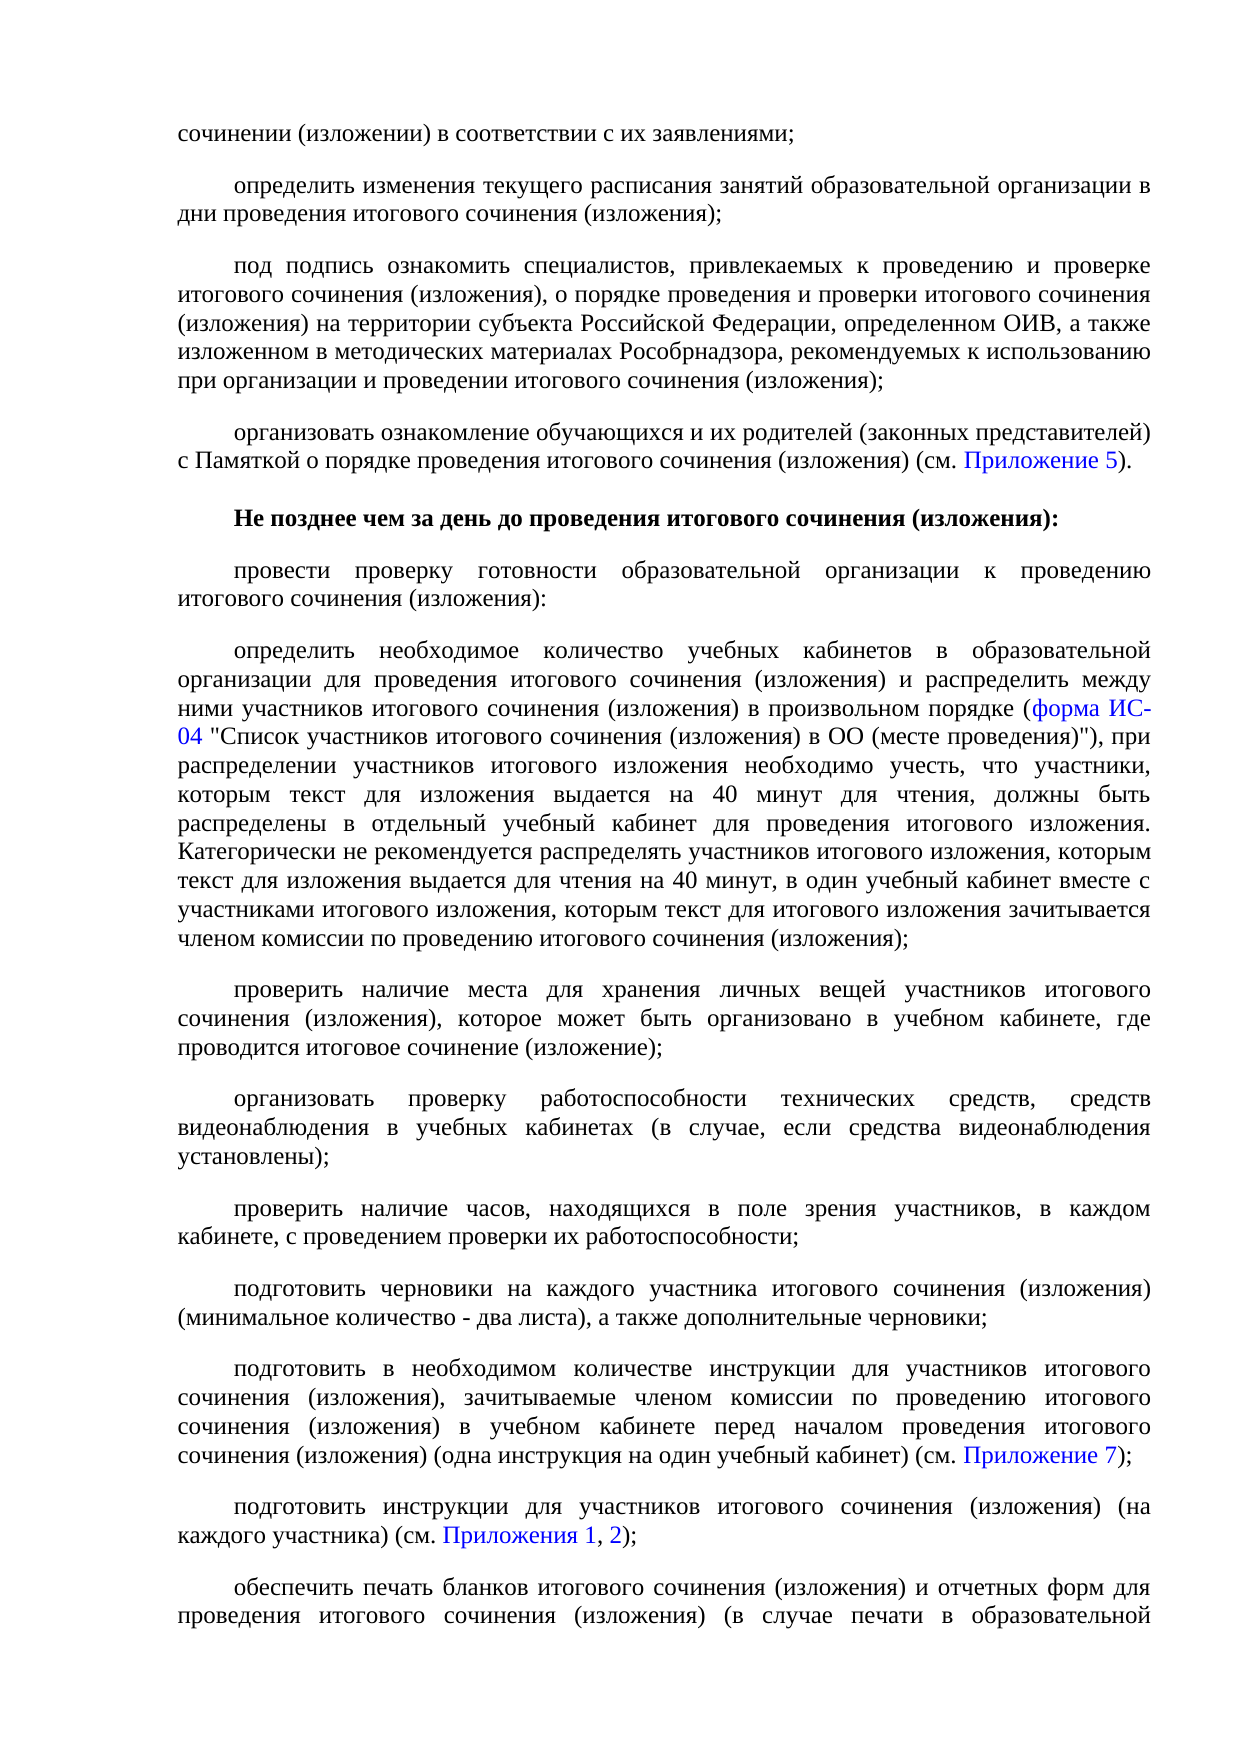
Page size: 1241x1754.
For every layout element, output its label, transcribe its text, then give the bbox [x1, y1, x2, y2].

text Не позднее чем за день до проведения итогового сочинения (изложения): [177, 503, 1152, 532]
text подготовить черновики на каждого участника итогового сочинения (изложения) (минимальное количество - два листа), а также дополнительные черновики; [177, 1273, 1152, 1331]
text организовать ознакомление обучающихся и их родителей (законных представителей) с Памяткой о порядке проведения итогового сочинения (изложения) (см. Приложение 5). [177, 417, 1152, 474]
text под подпись ознакомить специалистов, привлекаемых к проведению и проверке итогового сочинения (изложения), о порядке проведения и проверки итогового сочинения (изложения) на территории субъекта Российской Федерации, определенном ОИВ, а также изложенном в методических материалах Рособрнадзора, рекомендуемых к использованию при организации и проведении итогового сочинения (изложения); [177, 250, 1152, 394]
text организовать проверку работоспособности технических средств, средств видеонаблюдения в учебных кабинетах (в случае, если средства видеонаблюдения установлены); [177, 1083, 1152, 1170]
text провести проверку готовности образовательной организации к проведению итогового сочинения (изложения): [177, 555, 1152, 612]
text подготовить в необходимом количестве инструкции для участников итогового сочинения (изложения), зачитываемые членом комиссии по проведению итогового сочинения (изложения) в учебном кабинете перед началом проведения итогового сочинения (изложения) (одна инструкция на один учебный кабинет) (см. Приложение 7); [177, 1353, 1152, 1468]
text определить необходимое количество учебных кабинетов в образовательной организации для проведения итогового сочинения (изложения) и распределить между ними участников итогового сочинения (изложения) в произвольном порядке (форма ИС-04 "Список участников итогового сочинения (изложения) в ОО (месте проведения)"), при распределении участников итогового изложения необходимо учесть, что участники, которым текст для изложения выдается на 40 минут для чтения, должны быть распределены в отдельный учебный кабинет для проведения итогового изложения. Категорически не рекомендуется распределять участников итогового изложения, которым текст для изложения выдается для чтения на 40 минут, в один учебный кабинет вместе с участниками итогового изложения, которым текст для итогового изложения зачитывается членом комиссии по проведению итогового сочинения (изложения); [177, 635, 1152, 951]
text проверить наличие места для хранения личных вещей участников итогового сочинения (изложения), которое может быть организовано в учебном кабинете, где проводится итоговое сочинение (изложение); [177, 974, 1152, 1061]
text подготовить инструкции для участников итогового сочинения (изложения) (на каждого участника) (см. Приложения 1, 2); [177, 1491, 1152, 1549]
text определить изменения текущего расписания занятий образовательной организации в дни проведения итогового сочинения (изложения); [177, 170, 1152, 227]
text проверить наличие часов, находящихся в поле зрения участников, в каждом кабинете, с проведением проверки их работоспособности; [177, 1193, 1152, 1250]
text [177, 1572, 1152, 1629]
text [177, 118, 1152, 147]
